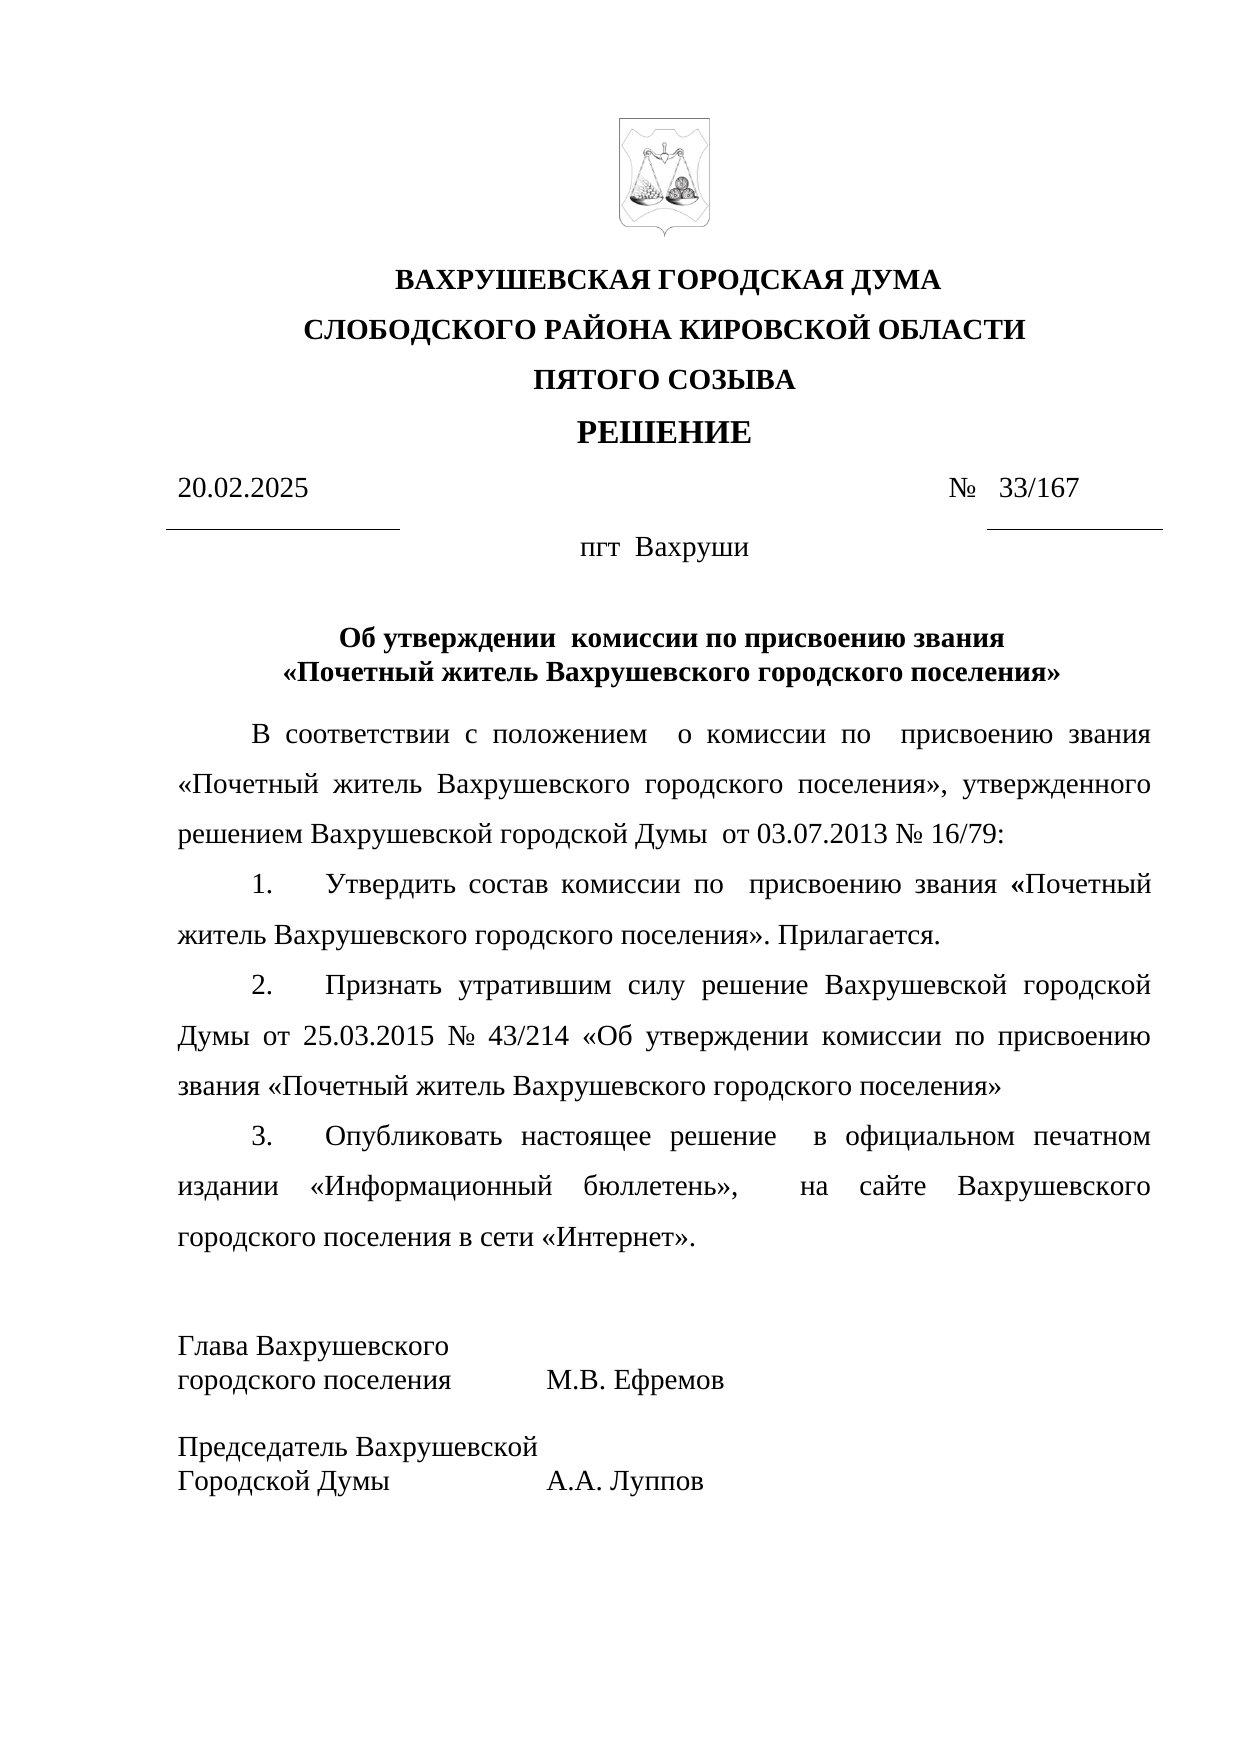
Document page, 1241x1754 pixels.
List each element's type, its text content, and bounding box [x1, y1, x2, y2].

table_header 33/167 [987, 470, 1163, 528]
text СЛОБОДСКОГО РАЙОНА КИРОВСКОЙ ОБЛАСТИ [177, 312, 1152, 346]
text ВАХРУШЕВСКАЯ ГОРОДСКАЯ ДУМА [177, 262, 1152, 295]
table_header № [400, 470, 987, 528]
table_header 20.02.2025 [166, 470, 400, 528]
text Глава Вахрушевского [177, 1328, 1152, 1362]
subtitle В соответствии с положением о комиссии по присвоению звания «Почетный житель Вахрушевского городского поселения», утвержденного решением Вахрушевской городской Думы от 03.07.2013 № 16/79: [177, 716, 1152, 850]
text Об утверждении комиссии по присвоению звания «Почетный житель Вахрушевского городского поселения» [281, 621, 1063, 688]
text РЕШЕНИЕ [177, 413, 1152, 451]
text Председатель Вахрушевской [177, 1429, 1152, 1463]
list Признать утратившим силу решение Вахрушевской городской Думы от 25.03.2015 № 43/214 «Об утверждении комиссии по присвоению звания «Почетный житель Вахрушевского городского поселения» [177, 967, 1152, 1101]
picture [619, 118, 710, 237]
text ПЯТОГО СОЗЫВА [177, 362, 1152, 396]
list Утвердить состав комиссии по присвоению звания «Почетный житель Вахрушевского городского поселения». Прилагается. [177, 867, 1152, 951]
list Опубликовать настоящее решение в официальном печатном издании «Информационный бюллетень», на сайте Вахрушевского городского поселения в сети «Интернет». [177, 1118, 1152, 1252]
text городского поселения М.В. Ефремов [177, 1362, 1152, 1396]
text пгт Вахруши [177, 529, 1152, 563]
text Городской Думы А.А. Луппов [177, 1463, 1152, 1496]
